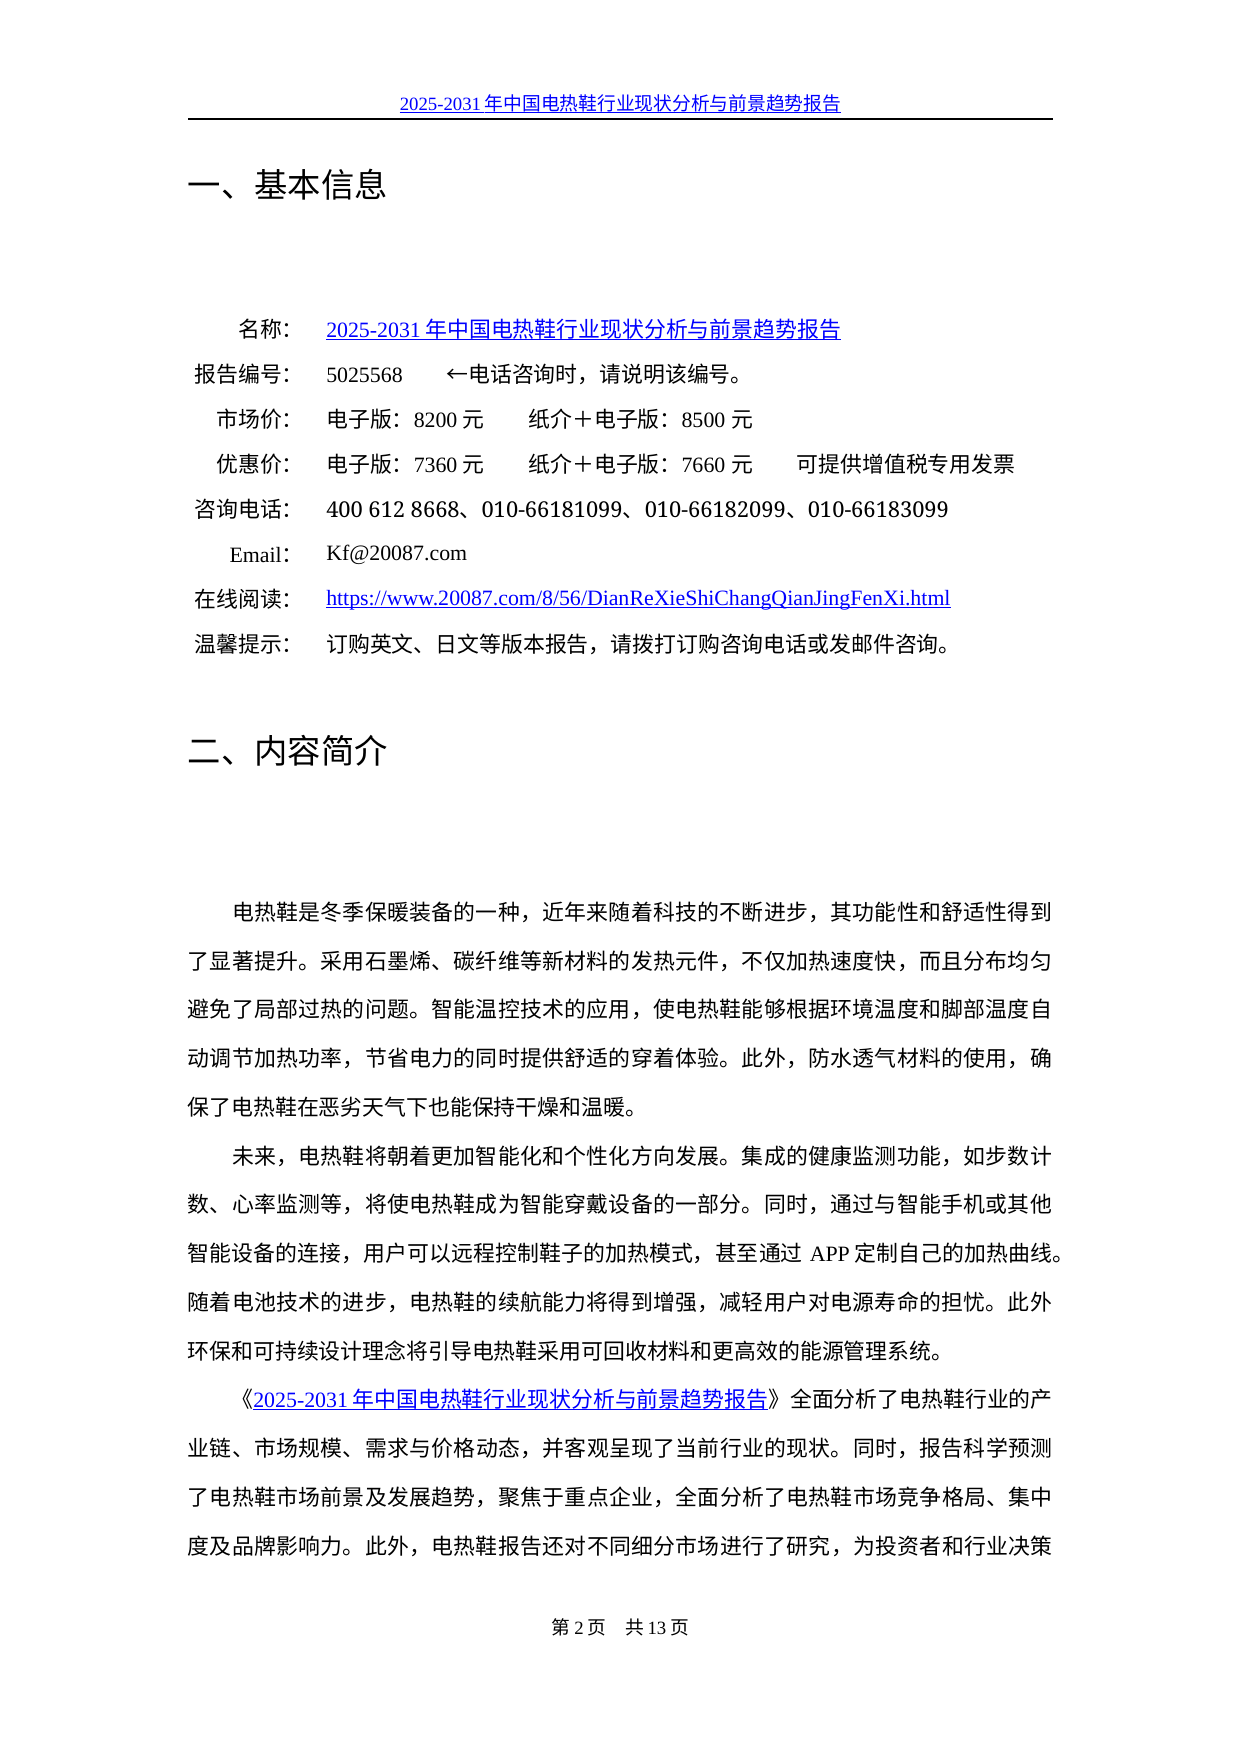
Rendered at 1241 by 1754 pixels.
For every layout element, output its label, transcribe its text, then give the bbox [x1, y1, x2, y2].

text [187, 894, 1053, 1561]
table_cell 5025568 ←电话咨询时，请说明该编号。 [315, 357, 1073, 402]
table_cell 温馨提示： [167, 627, 315, 672]
table_cell [315, 582, 1073, 627]
table_header 2025-2031年中国电热鞋行业现状分析与前景趋势报告 [315, 312, 1073, 357]
table_cell Kf@20087.com [315, 537, 1073, 582]
table_cell 订购英文、日文等版本报告，请拨打订购咨询电话或发邮件咨询。 [315, 627, 1073, 672]
title 一、基本信息 [187, 150, 1053, 215]
table_cell 电子版：8200 元 纸介＋电子版：8500 元 [315, 402, 1073, 447]
table_header 名称： [167, 312, 315, 357]
table_cell 在线阅读： [167, 582, 315, 627]
table_cell 400 612 8668、010-66181099、010-66182099、010-66183099 [315, 492, 1073, 537]
table_cell 市场价： [167, 402, 315, 447]
table_cell 电子版：7360 元 纸介＋电子版：7660 元 可提供增值税专用发票 [315, 447, 1073, 492]
table_cell Email： [167, 537, 315, 582]
title 二、内容简介 [187, 717, 1053, 782]
table_cell 优惠价： [167, 447, 315, 492]
table_cell 报告编号： [167, 357, 315, 402]
table_cell 咨询电话： [167, 492, 315, 537]
